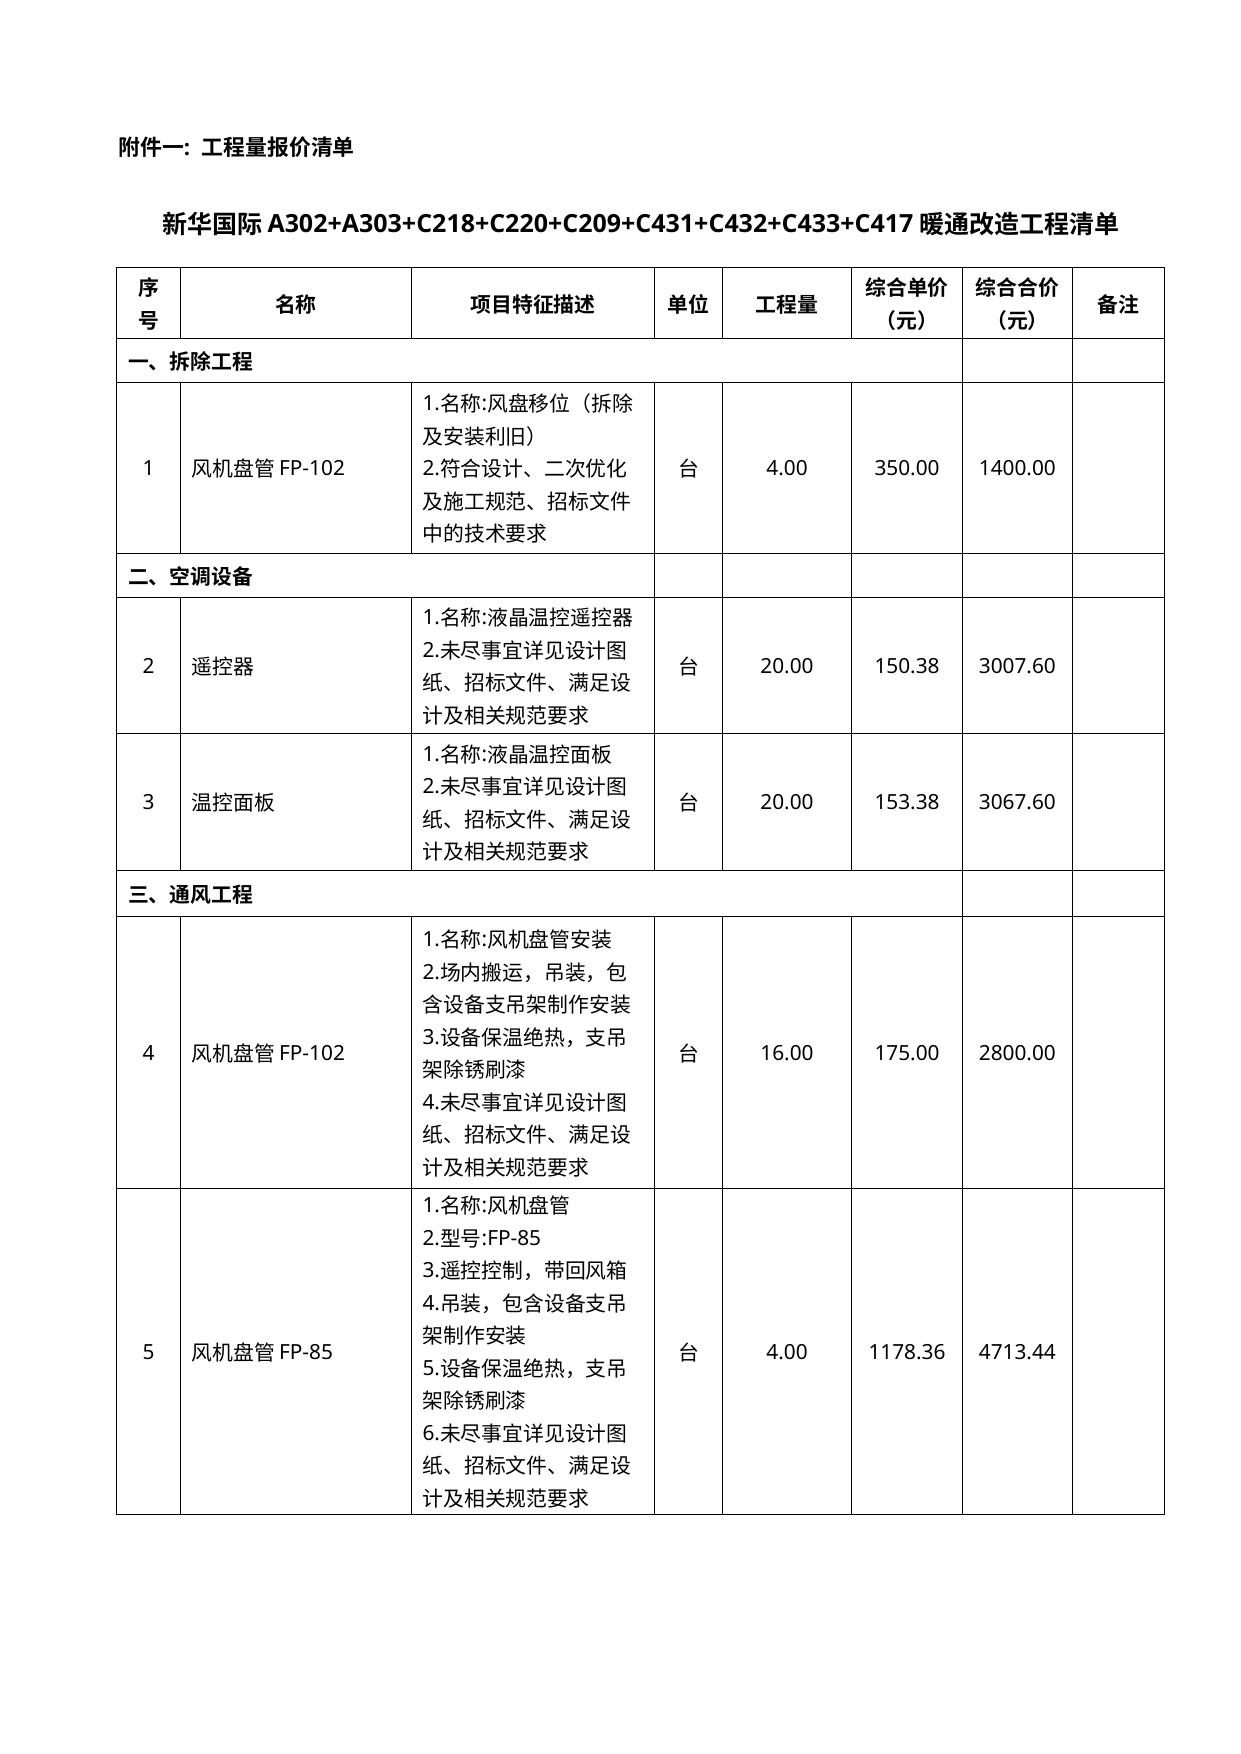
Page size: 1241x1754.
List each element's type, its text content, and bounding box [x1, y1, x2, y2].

table_cell 20.00 [723, 598, 851, 733]
table_cell 单位 [655, 268, 722, 338]
table_cell 16.00 [723, 917, 851, 1188]
table_cell 1.名称:风机盘管安装 2.场内搬运，吊装，包含设备支吊架制作安装 3.设备保温绝热，支吊架除锈刷漆 4.未尽事宜详见设计图纸、招标文件、满足设计及相关规范要求 [412, 917, 654, 1188]
table_cell 1400.00 [963, 383, 1072, 552]
table_cell [1073, 598, 1164, 733]
table_cell 遥控器 [181, 598, 411, 733]
table_cell [1073, 734, 1164, 869]
table_cell 5 [117, 1189, 180, 1514]
table_cell 备注 [1073, 268, 1164, 338]
table_cell 20.00 [723, 734, 851, 869]
table_cell 综合单价（元） [852, 268, 962, 338]
table_cell [1073, 339, 1164, 382]
table_cell 350.00 [852, 383, 962, 552]
table_cell 175.00 [852, 917, 962, 1188]
table_cell 1.名称:液晶温控遥控器 2.未尽事宜详见设计图纸、招标文件、满足设计及相关规范要求 [412, 598, 654, 733]
table_cell [963, 554, 1072, 597]
table_cell 2 [117, 598, 180, 733]
table_cell 风机盘管FP-102 [181, 917, 411, 1188]
table_cell [1073, 871, 1164, 916]
table_cell [1073, 1189, 1164, 1514]
table_cell 153.38 [852, 734, 962, 869]
table_cell 一、拆除工程 [117, 339, 962, 382]
table_cell 4.00 [723, 1189, 851, 1514]
table_cell 台 [655, 598, 722, 733]
table_cell 3007.60 [963, 598, 1072, 733]
table_header 新华国际A302+A303+C218+C220+C209+C431+C432+C433+C417暖通改造工程清单 [117, 178, 1164, 267]
table_cell 4.00 [723, 383, 851, 552]
table_cell 3 [117, 734, 180, 869]
table_cell 台 [655, 383, 722, 552]
table_cell 温控面板 [181, 734, 411, 869]
table_cell 1.名称:液晶温控面板 2.未尽事宜详见设计图纸、招标文件、满足设计及相关规范要求 [412, 734, 654, 869]
table_cell 项目特征描述 [412, 268, 654, 338]
table_cell 150.38 [852, 598, 962, 733]
table_cell 1178.36 [852, 1189, 962, 1514]
table_cell [1073, 917, 1164, 1188]
table_cell 序号 [117, 268, 180, 338]
table_cell 台 [655, 734, 722, 869]
table_cell 二、空调设备 [117, 554, 654, 597]
table_cell 4713.44 [963, 1189, 1072, 1514]
table_cell [1073, 554, 1164, 597]
table_cell 风机盘管FP-85 [181, 1189, 411, 1514]
table_cell 1.名称:风机盘管 2.型号:FP-85 3.遥控控制，带回风箱 4.吊装，包含设备支吊架制作安装 5.设备保温绝热，支吊架除锈刷漆 6.未尽事宜详见设计图纸、招标文件、满足设计及相关规范要求 [412, 1189, 654, 1514]
table_cell 1 [117, 383, 180, 552]
table_cell [852, 554, 962, 597]
table_cell [963, 339, 1072, 382]
table_cell [963, 871, 1072, 916]
table_cell 三、通风工程 [117, 871, 962, 916]
table_cell 综合合价（元） [963, 268, 1072, 338]
table_cell 4 [117, 917, 180, 1188]
table_cell [723, 554, 851, 597]
table_cell 名称 [181, 268, 411, 338]
table_cell 台 [655, 1189, 722, 1514]
table_cell 1.名称:风盘移位（拆除及安装利旧） 2.符合设计、二次优化及施工规范、招标文件中的技术要求 [412, 383, 654, 552]
table_cell [655, 554, 722, 597]
table_cell 3067.60 [963, 734, 1072, 869]
table_cell 风机盘管FP-102 [181, 383, 411, 552]
table_cell [1073, 383, 1164, 552]
text 附件一: 工程量报价清单 [118, 129, 1122, 162]
table_cell 台 [655, 917, 722, 1188]
table_cell 工程量 [723, 268, 851, 338]
table_cell 2800.00 [963, 917, 1072, 1188]
